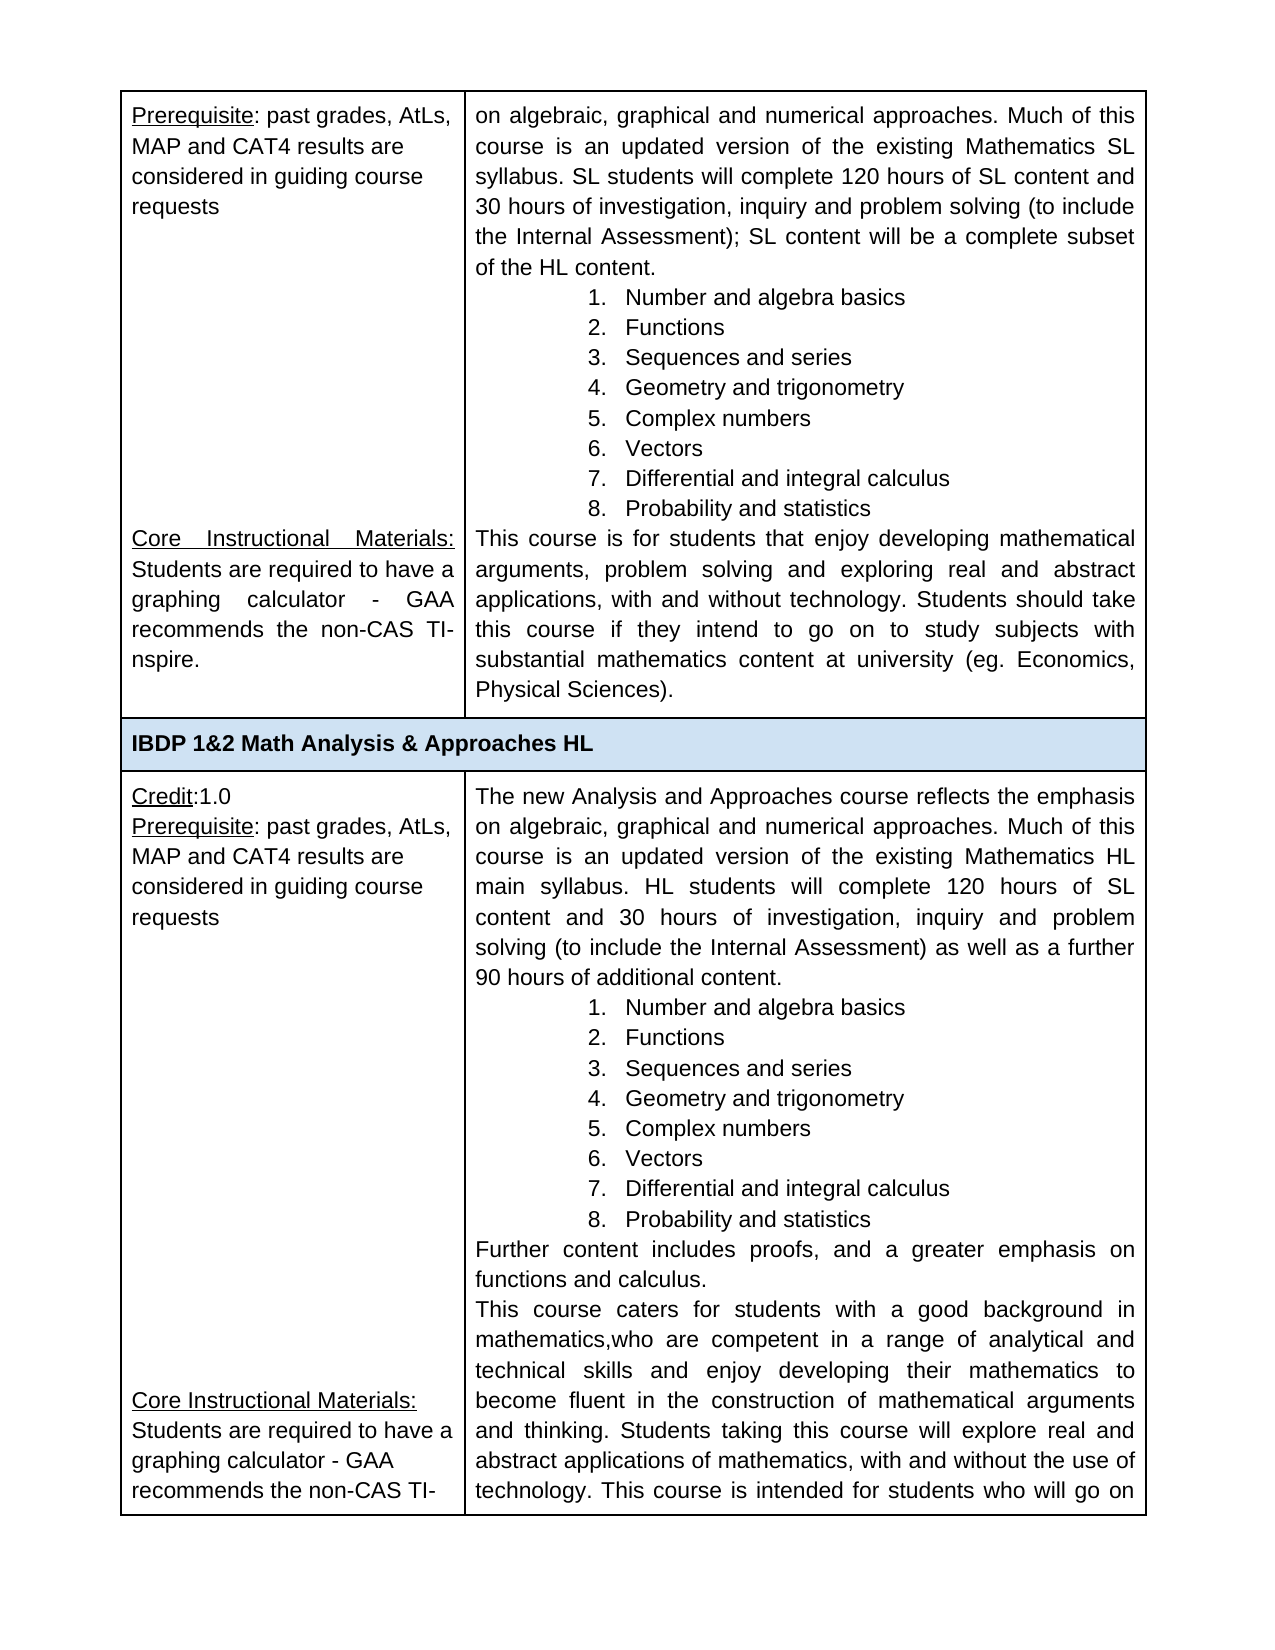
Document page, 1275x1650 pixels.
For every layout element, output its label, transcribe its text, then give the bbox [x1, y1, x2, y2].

table_cell IBDP 1&2 Math Analysis & Approaches HL [122, 719, 1145, 770]
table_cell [466, 92, 1145, 717]
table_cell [122, 92, 464, 717]
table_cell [122, 772, 464, 1514]
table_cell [466, 772, 1145, 1514]
